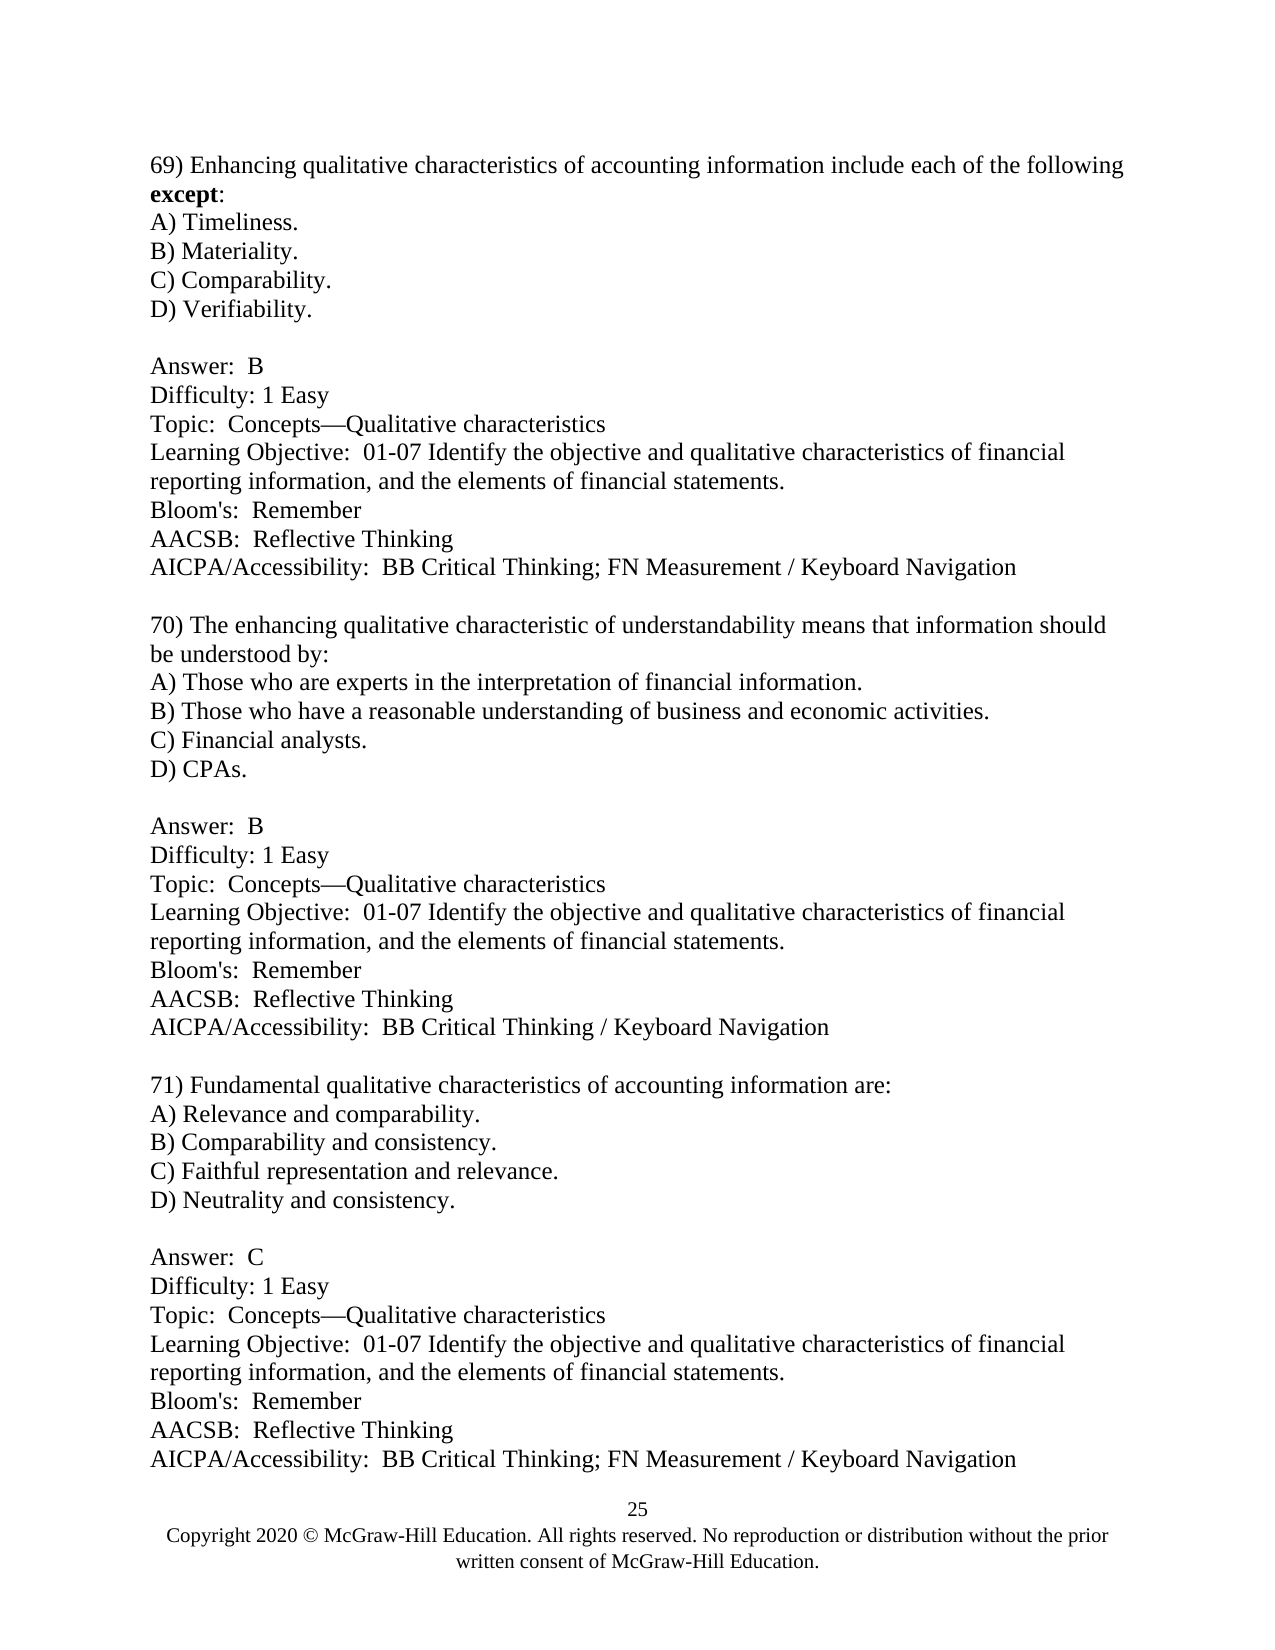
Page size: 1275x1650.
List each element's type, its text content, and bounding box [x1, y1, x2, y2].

text AACSB: Reflective Thinking [150, 1415, 1125, 1444]
text A) Relevance and comparability. [150, 1099, 1125, 1127]
text Bloom's: Remember [150, 495, 1125, 524]
text Topic: Concepts―Qualitative characteristics [150, 869, 1125, 897]
text Answer: B [150, 811, 1125, 840]
text Difficulty: 1 Easy [150, 840, 1125, 869]
text Answer: B [150, 351, 1125, 380]
text B) Those who have a reasonable understanding of business and economic activities. [150, 696, 1125, 725]
text A) Those who are experts in the interpretation of financial information. [150, 667, 1125, 696]
text C) Financial analysts. [150, 725, 1125, 754]
text Topic: Concepts―Qualitative characteristics [150, 409, 1125, 437]
text Bloom's: Remember [150, 1386, 1125, 1415]
text 70) The enhancing qualitative characteristic of understandability means that information should be understood by: [150, 610, 1125, 667]
text D) Neutrality and consistency. [150, 1185, 1125, 1214]
text AICPA/Accessibility: BB Critical Thinking / Keyboard Navigation [150, 1012, 1125, 1041]
text A) Timeliness. [150, 207, 1125, 236]
text AICPA/Accessibility: BB Critical Thinking; FN Measurement / Keyboard Navigation [150, 1444, 1125, 1472]
text D) Verifiability. [150, 294, 1125, 322]
text C) Comparability. [150, 265, 1125, 294]
text Answer: C [150, 1242, 1125, 1271]
text B) Materiality. [150, 236, 1125, 265]
text Topic: Concepts―Qualitative characteristics [150, 1300, 1125, 1329]
text 71) Fundamental qualitative characteristics of accounting information are: [150, 1070, 1125, 1099]
text Bloom's: Remember [150, 955, 1125, 984]
text AACSB: Reflective Thinking [150, 524, 1125, 552]
text B) Comparability and consistency. [150, 1127, 1125, 1156]
text AICPA/Accessibility: BB Critical Thinking; FN Measurement / Keyboard Navigation [150, 552, 1125, 581]
text Difficulty: 1 Easy [150, 380, 1125, 409]
text AACSB: Reflective Thinking [150, 984, 1125, 1012]
text C) Faithful representation and relevance. [150, 1156, 1125, 1185]
text D) CPAs. [150, 754, 1125, 782]
text Difficulty: 1 Easy [150, 1271, 1125, 1300]
text 69) Enhancing qualitative characteristics of accounting information include each of the following except: [150, 150, 1125, 207]
